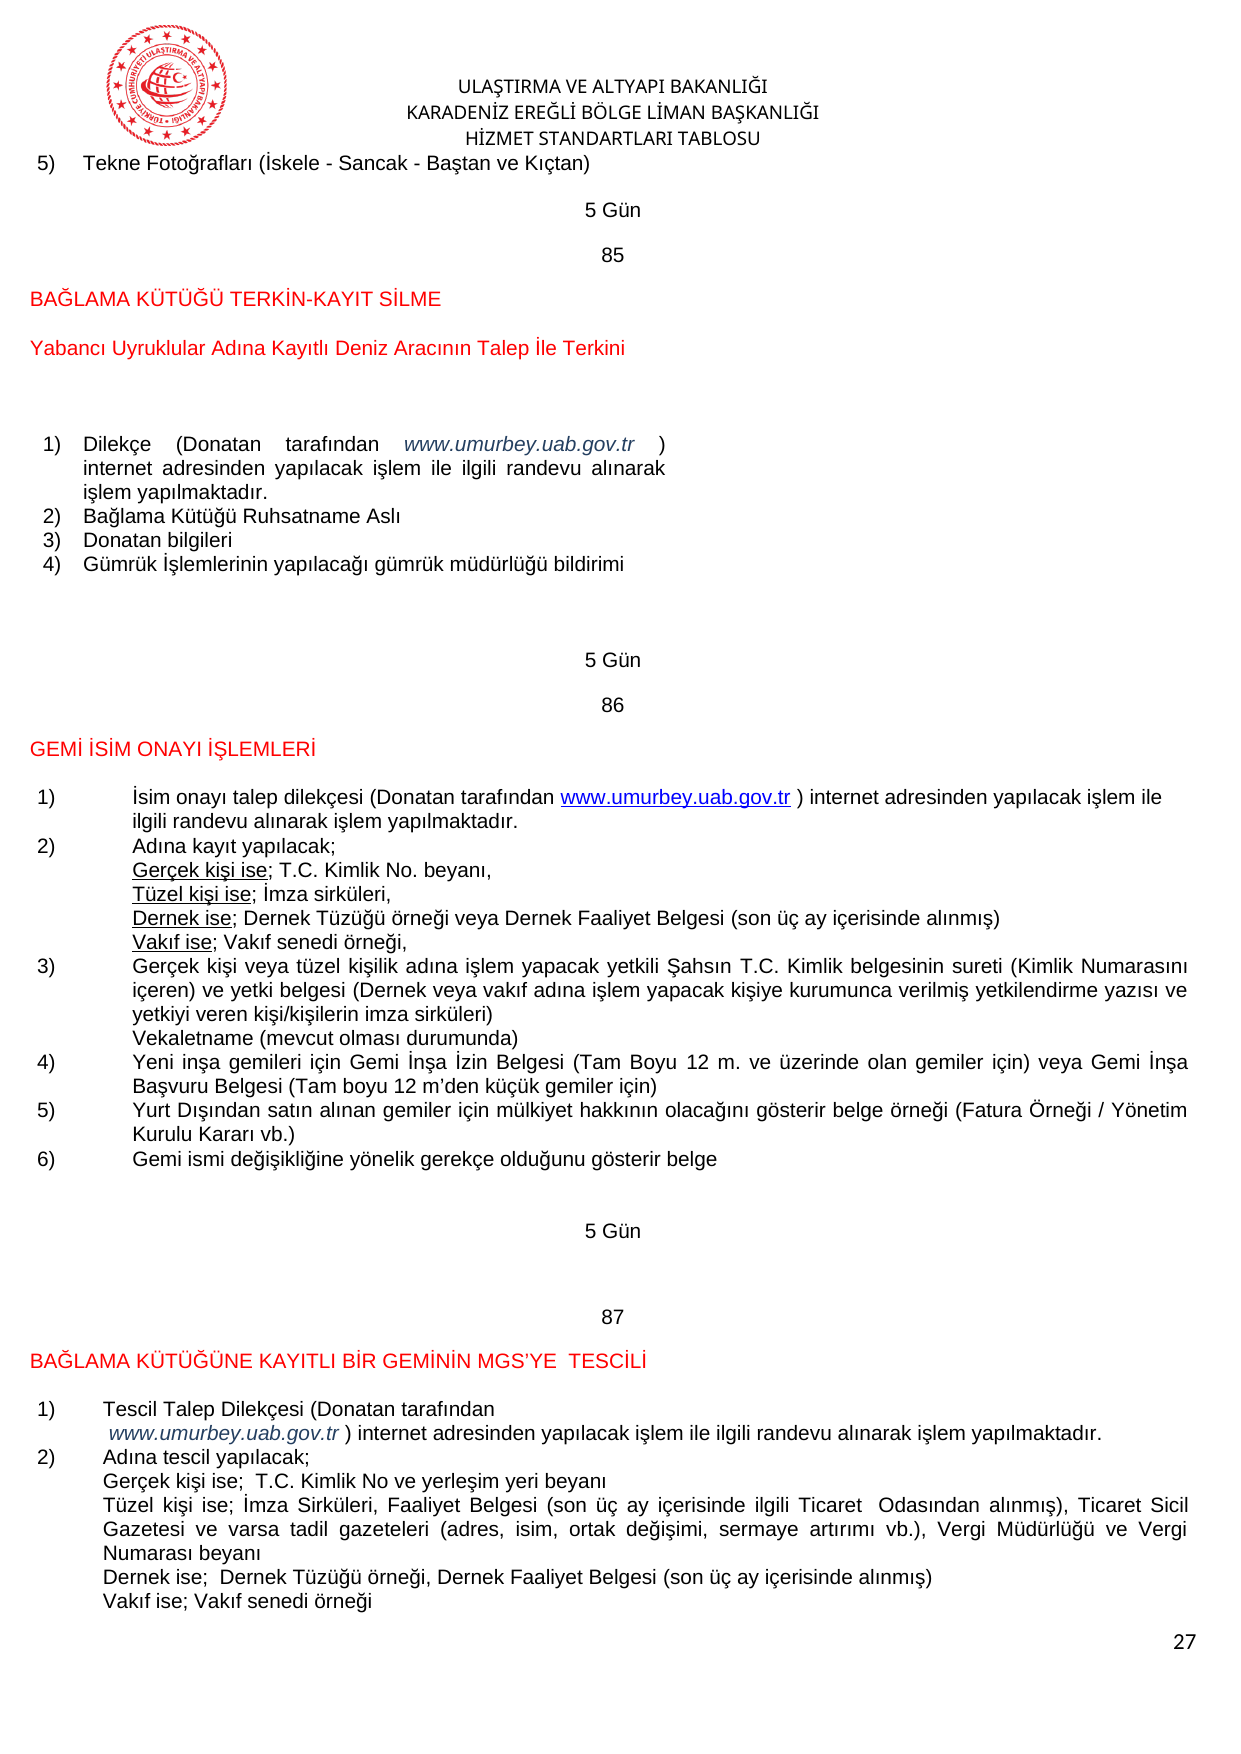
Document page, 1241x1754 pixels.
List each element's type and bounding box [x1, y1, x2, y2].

picture [106, 25, 227, 146]
